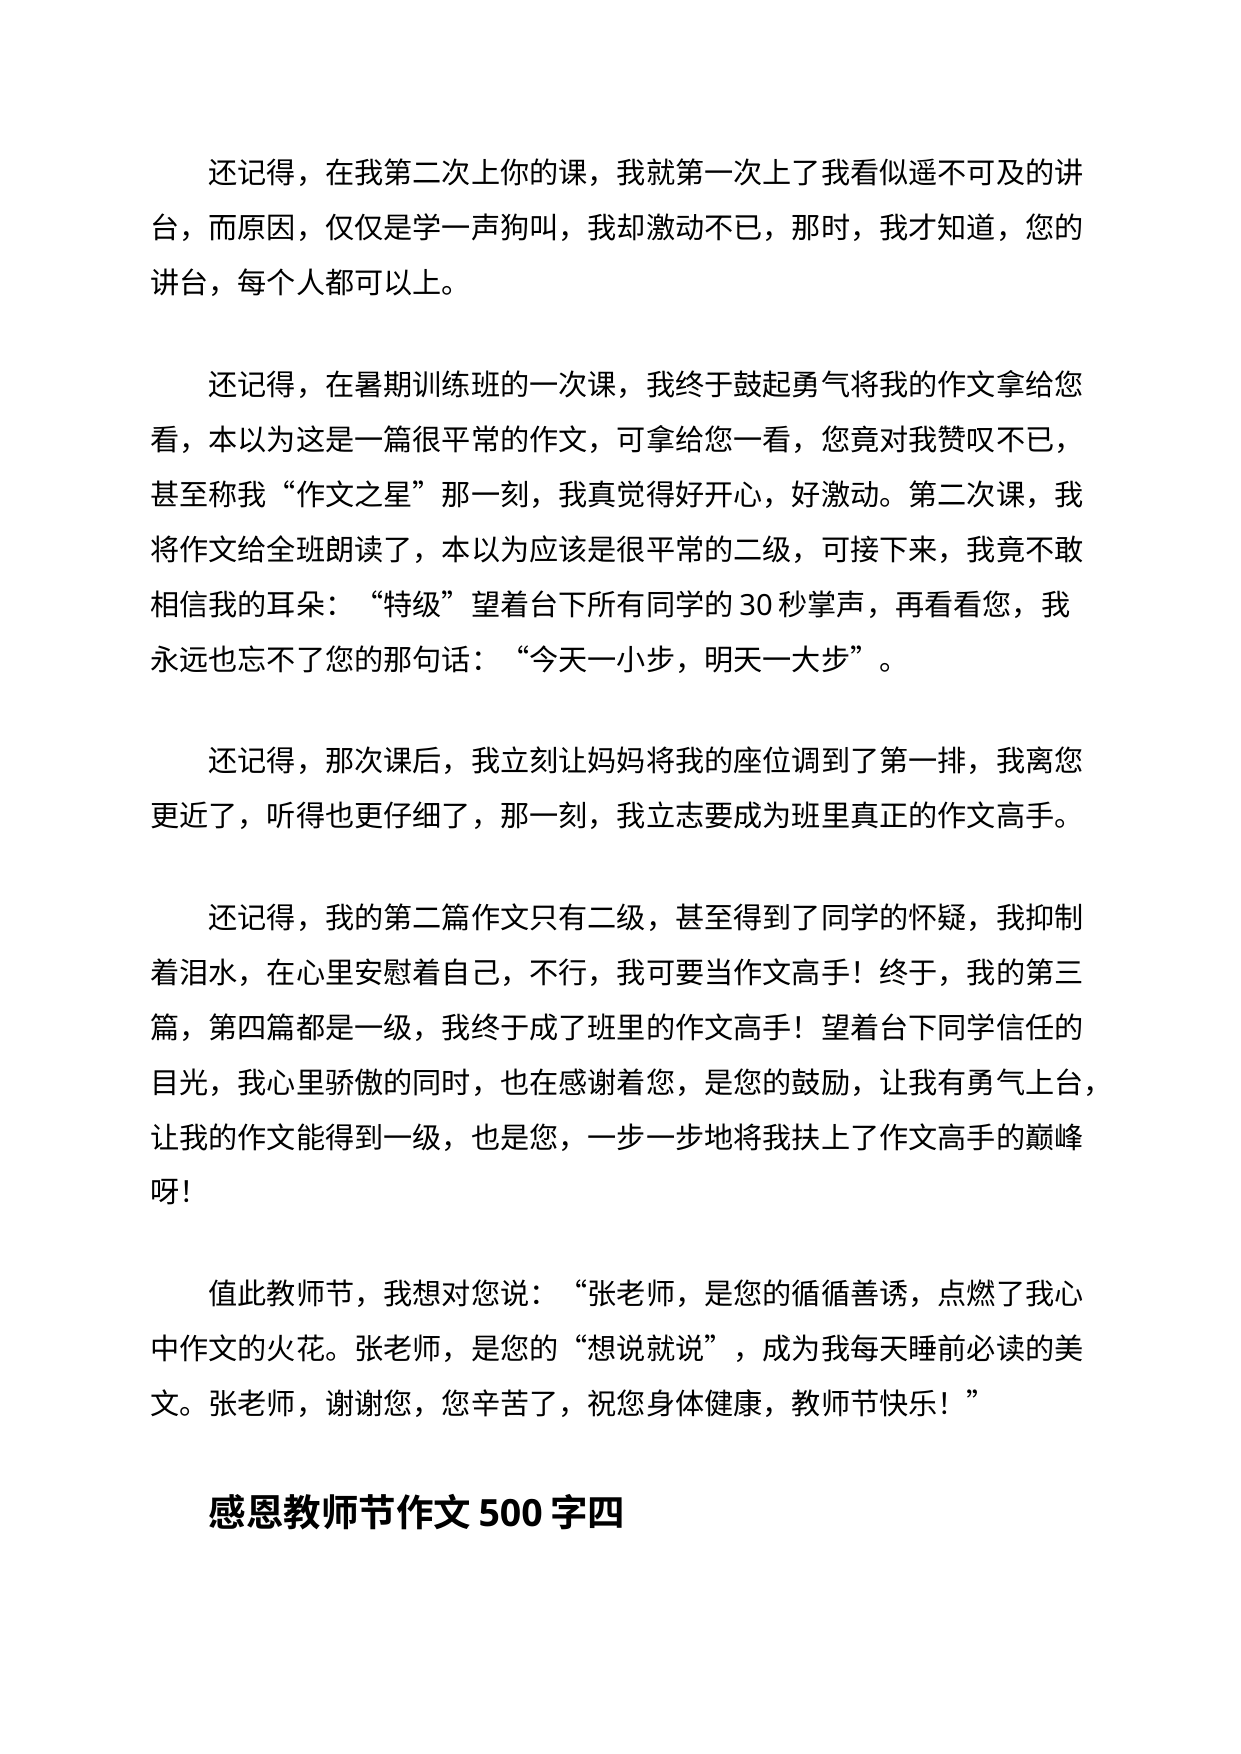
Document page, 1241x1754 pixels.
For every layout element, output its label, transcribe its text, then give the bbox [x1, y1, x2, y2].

text 值此教师节，我想对您说：“张老师，是您的循循善诱，点燃了我心中作文的火花。张老师，是您的“想说就说”，成为我每天睡前必读的美文。张老师，谢谢您，您辛苦了，祝您身体健康，教师节快乐！” [150, 1271, 1090, 1423]
text 还记得，我的第二篇作文只有二级，甚至得到了同学的怀疑，我抑制着泪水，在心里安慰着自己，不行，我可要当作文高手！终于，我的第三篇，第四篇都是一级，我终于成了班里的作文高手！望着台下同学信任的目光，我心里骄傲的同时，也在感谢着您，是您的鼓励，让我有勇气上台，让我的作文能得到一级，也是您，一步一步地将我扶上了作文高手的巅峰呀！ [150, 894, 1090, 1211]
text 还记得，在暑期训练班的一次课，我终于鼓起勇气将我的作文拿给您看，本以为这是一篇很平常的作文，可拿给您一看，您竟对我赞叹不已，甚至称我“作文之星”那一刻，我真觉得好开心，好激动。第二次课，我将作文给全班朗读了，本以为应该是很平常的二级，可接下来，我竟不敢相信我的耳朵：“特级”望着台下所有同学的30秒掌声，再看看您，我永远也忘不了您的那句话：“今天一小步，明天一大步”。 [150, 362, 1090, 678]
text 还记得，那次课后，我立刻让妈妈将我的座位调到了第一排，我离您更近了，听得也更仔细了，那一刻，我立志要成为班里真正的作文高手。 [150, 738, 1090, 835]
text 还记得，在我第二次上你的课，我就第一次上了我看似遥不可及的讲台，而原因，仅仅是学一声狗叫，我却激动不已，那时，我才知道，您的讲台，每个人都可以上。 [150, 150, 1090, 302]
text 感恩教师节作文500字四 [150, 1482, 1090, 1537]
